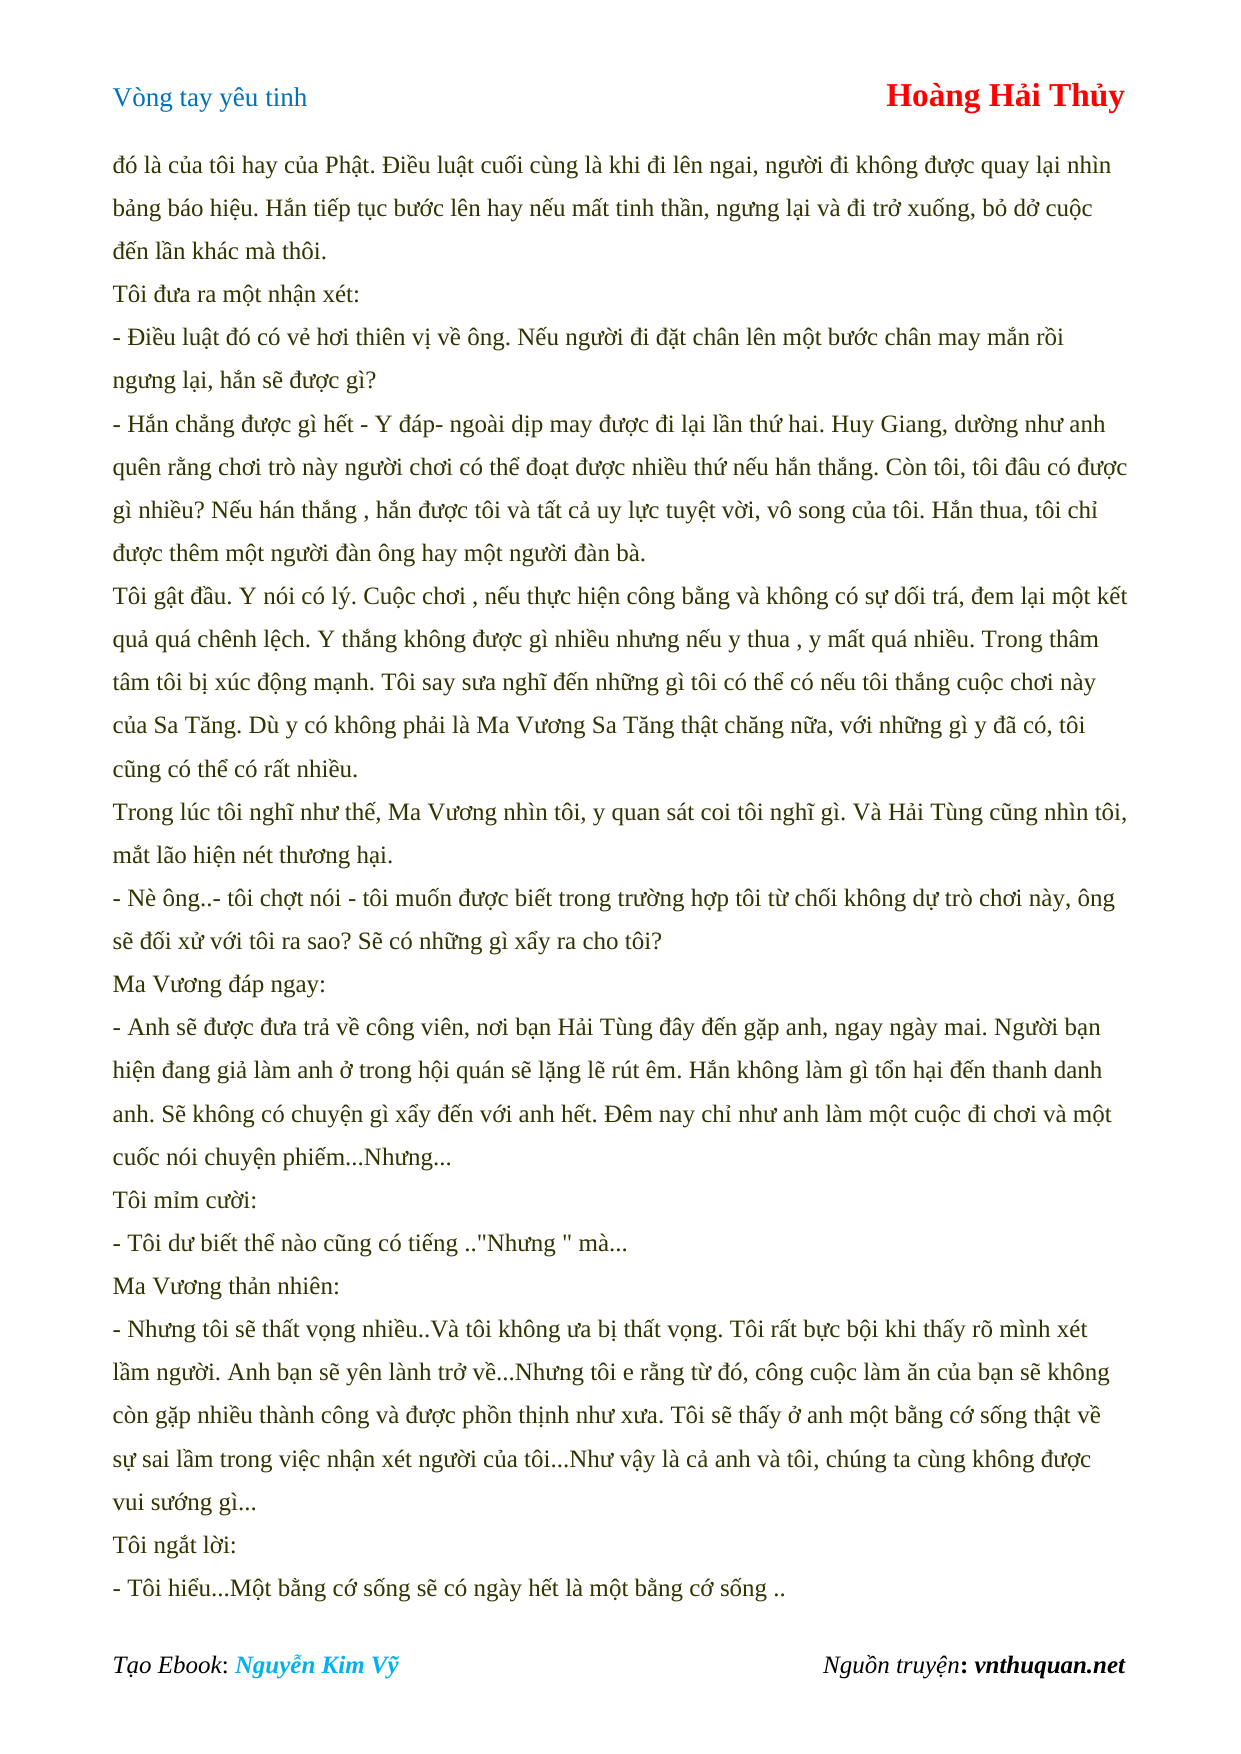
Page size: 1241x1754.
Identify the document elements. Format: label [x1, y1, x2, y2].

text [112, 150, 1128, 1602]
